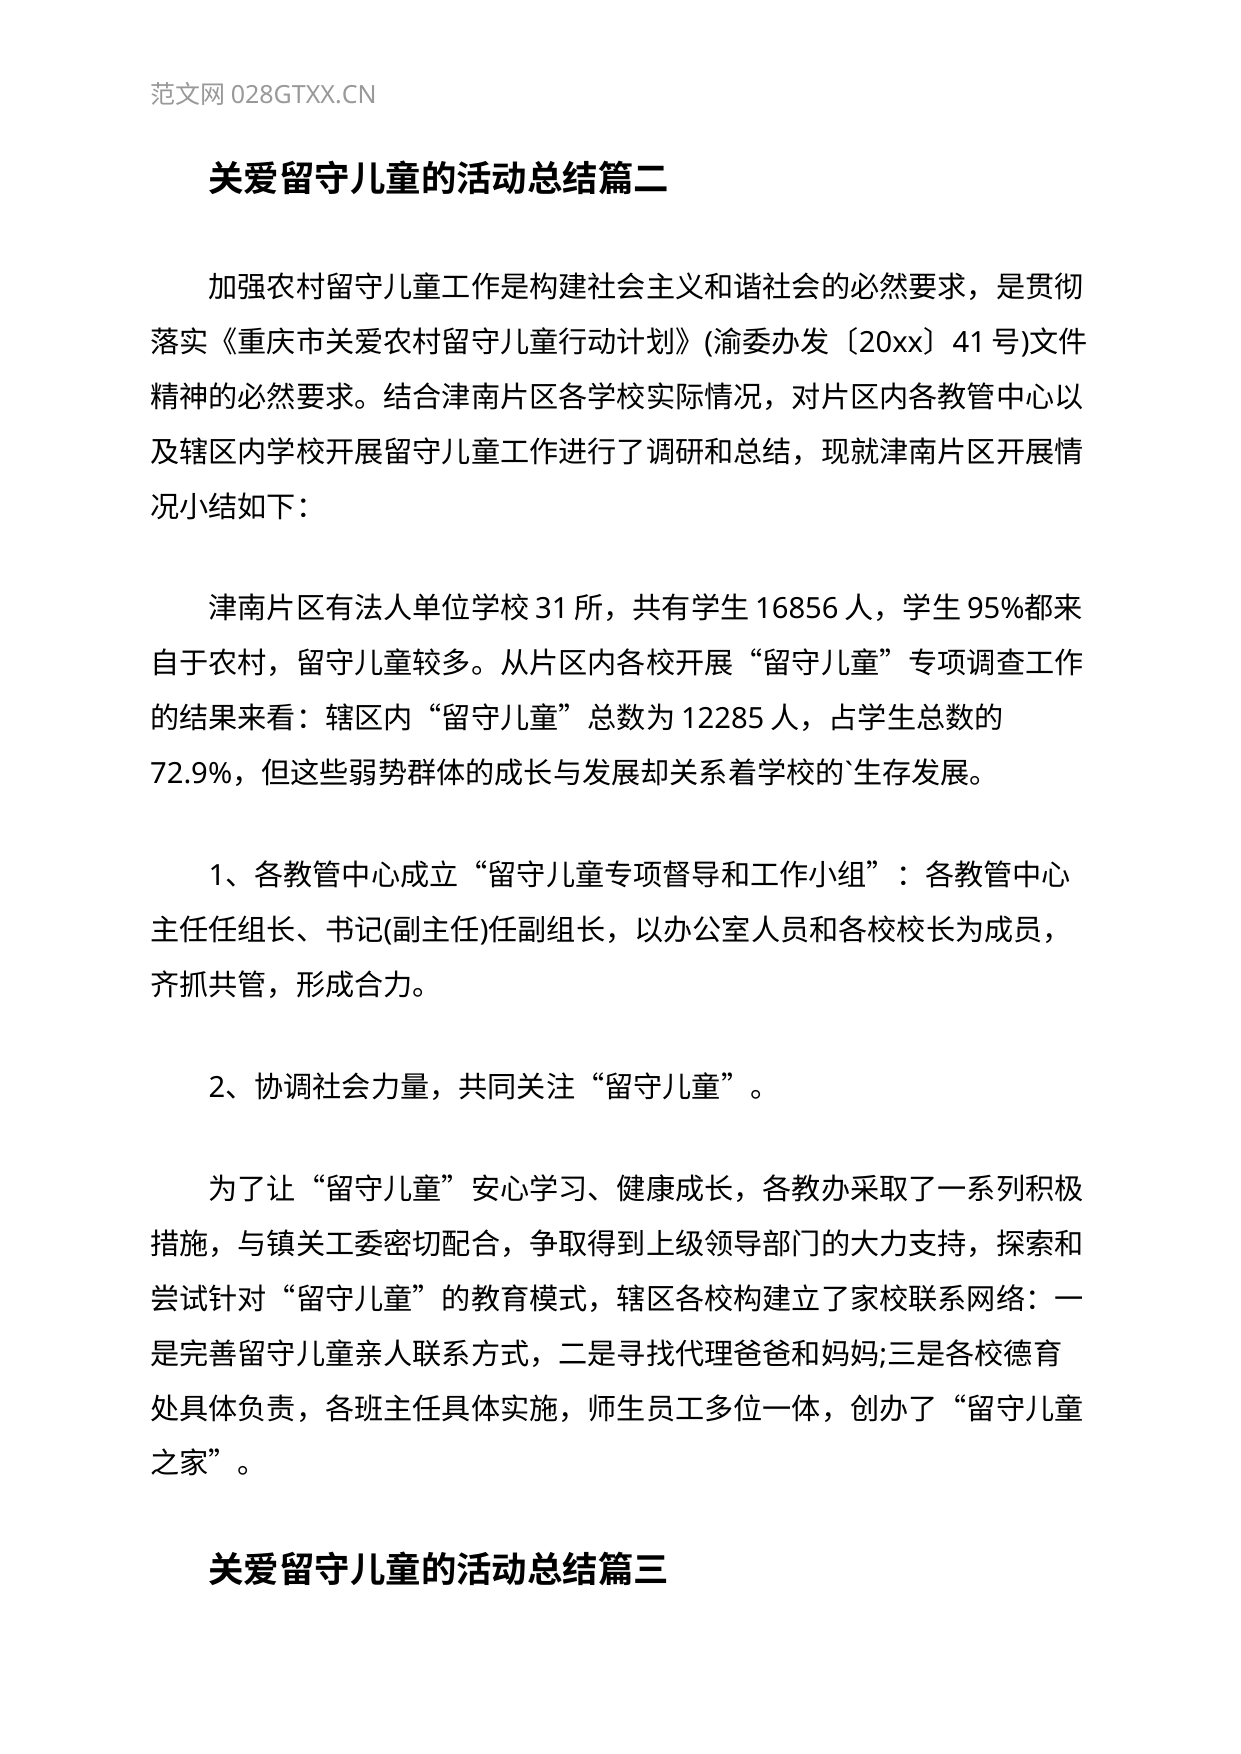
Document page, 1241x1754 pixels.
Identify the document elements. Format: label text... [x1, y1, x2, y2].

text 关爱留守儿童的活动总结篇二 [150, 150, 1090, 201]
text 加强农村留守儿童工作是构建社会主义和谐社会的必然要求，是贯彻落实《重庆市关爱农村留守儿童行动计划》(渝委办发〔20xx〕41号)文件精神的必然要求。结合津南片区各学校实际情况，对片区内各教管中心以及辖区内学校开展留守儿童工作进行了调研和总结，现就津南片区开展情况小结如下： [150, 263, 1090, 525]
text 津南片区有法人单位学校31所，共有学生16856人，学生95%都来自于农村，留守儿童较多。从片区内各校开展“留守儿童”专项调查工作的结果来看：辖区内“留守儿童”总数为12285人，占学生总数的72.9%，但这些弱势群体的成长与发展却关系着学校的`生存发展。 [150, 585, 1090, 792]
text 2、协调社会力量，共同关注“留守儿童”。 [150, 1063, 1090, 1106]
text 1、各教管中心成立“留守儿童专项督导和工作小组”：各教管中心主任任组长、书记(副主任)任副组长，以办公室人员和各校校长为成员，齐抓共管，形成合力。 [150, 852, 1090, 1004]
text 为了让“留守儿童”安心学习、健康成长，各教办采取了一系列积极措施，与镇关工委密切配合，争取得到上级领导部门的大力支持，探索和尝试针对“留守儿童”的教育模式，辖区各校构建立了家校联系网络：一是完善留守儿童亲人联系方式，二是寻找代理爸爸和妈妈;三是各校德育处具体负责，各班主任具体实施，师生员工多位一体，创办了“留守儿童之家”。 [150, 1166, 1090, 1482]
text 关爱留守儿童的活动总结篇三 [150, 1542, 1090, 1593]
